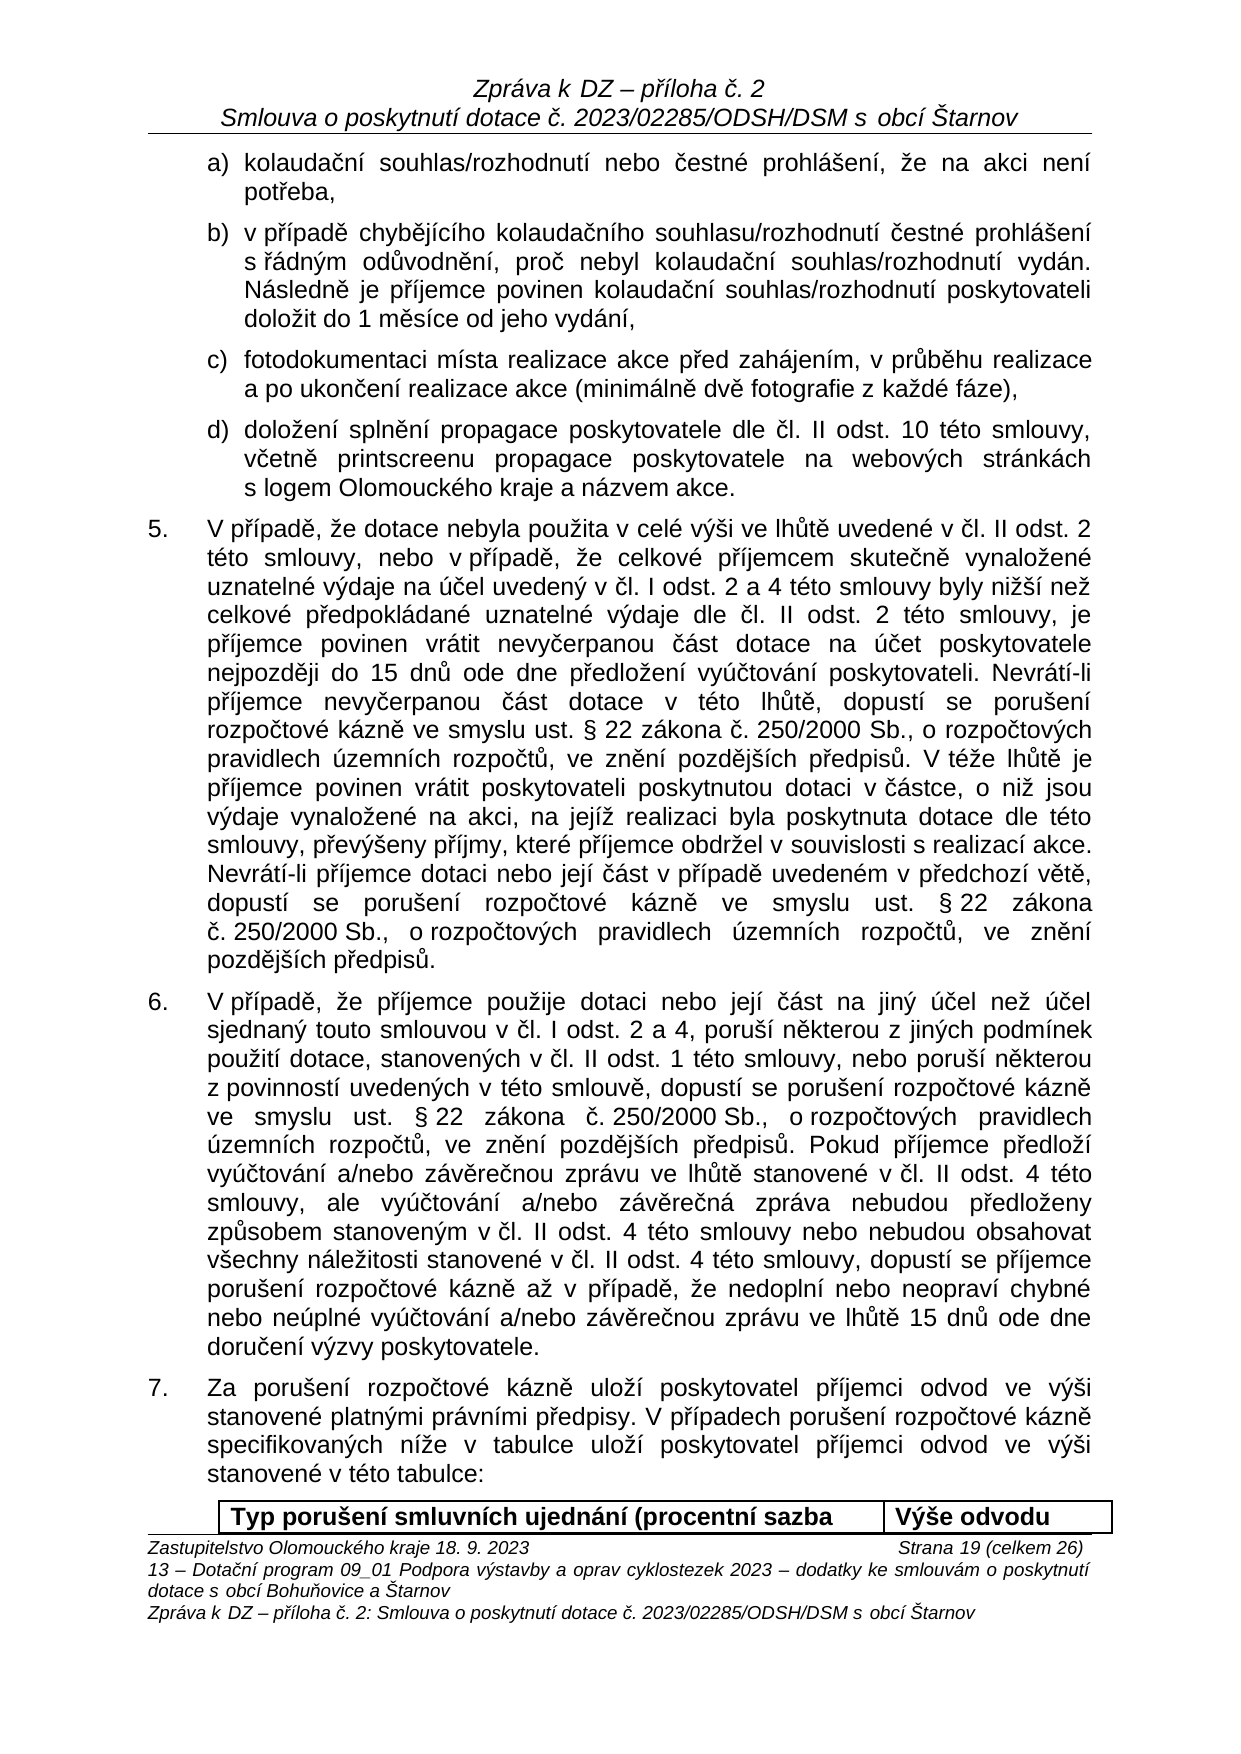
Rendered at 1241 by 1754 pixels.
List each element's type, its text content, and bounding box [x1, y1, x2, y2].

list v případě chybějícího kolaudačního souhlasu/rozhodnutí čestné prohlášení s řádným odůvodnění, proč nebyl kolaudační souhlas/rozhodnutí vydán. Následně je příjemce povinen kolaudační souhlas/rozhodnutí poskytovateli doložit do 1 měsíce od jeho vydání, [207, 218, 1092, 333]
list V případě, že příjemce použije dotaci nebo její část na jiný účel než účel sjednaný touto smlouvou v čl. I odst. 2 a 4, poruší některou z jiných podmínek použití dotace, stanovených v čl. II odst. 1 této smlouvy, nebo poruší některou z povinností uvedených v této smlouvě, dopustí se porušení rozpočtové kázně ve smyslu ust. § 22 zákona č. 250/2000 Sb., o rozpočtových pravidlech územních rozpočtů, ve znění pozdějších předpisů. Pokud příjemce předloží vyúčtování a/nebo závěrečnou zprávu ve lhůtě stanovené v čl. II odst. 4 této smlouvy, ale vyúčtování a/nebo závěrečná zpráva nebudou předloženy způsobem stanoveným v čl. II odst. 4 této smlouvy nebo nebudou obsahovat všechny náležitosti stanovené v čl. II odst. 4 této smlouvy, dopustí se příjemce porušení rozpočtové kázně až v případě, že nedoplní nebo neopraví chybné nebo neúplné vyúčtování a/nebo závěrečnou zprávu ve lhůtě 15 dnů ode dne doručení výzvy poskytovatele. [148, 986, 1092, 1360]
list Za porušení rozpočtové kázně uloží poskytovatel příjemci odvod ve výši stanovené platnými právními předpisy. V případech porušení rozpočtové kázně specifikovaných níže v tabulce uloží poskytovatel příjemci odvod ve výši stanovené v této tabulce: [148, 1373, 1092, 1488]
list V případě, že dotace nebyla použita v celé výši ve lhůtě uvedené v čl. II odst. 2 této smlouvy, nebo v případě, že celkové příjemcem skutečně vynaložené uznatelné výdaje na účel uvedený v čl. I odst. 2 a 4 této smlouvy byly nižší než celkové předpokládané uznatelné výdaje dle čl. II odst. 2 této smlouvy, je příjemce povinen vrátit nevyčerpanou část dotace na účet poskytovatele nejpozději do 15 dnů ode dne předložení vyúčtování poskytovateli. Nevrátí-li příjemce nevyčerpanou část dotace v této lhůtě, dopustí se porušení rozpočtové kázně ve smyslu ust. § 22 zákona č. 250/2000 Sb., o rozpočtových pravidlech územních rozpočtů, ve znění pozdějších předpisů. V téže lhůtě je příjemce povinen vrátit poskytovateli poskytnutou dotaci v částce, o niž jsou výdaje vynaložené na akci, na jejíž realizaci byla poskytnuta dotace dle této smlouvy, převýšeny příjmy, které příjemce obdržel v souvislosti s realizací akce. Nevrátí-li příjemce dotaci nebo její část v případě uvedeném v předchozí větě, dopustí se porušení rozpočtové kázně ve smyslu ust. § 22 zákona č. 250/2000 Sb., o rozpočtových pravidlech územních rozpočtů, ve znění pozdějších předpisů. [148, 514, 1092, 974]
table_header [220, 1502, 883, 1532]
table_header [885, 1502, 1111, 1532]
list fotodokumentaci místa realizace akce před zahájením, v průběhu realizace a po ukončení realizace akce (minimálně dvě fotografie z každé fáze), [207, 345, 1092, 403]
list kolaudační souhlas/rozhodnutí nebo čestné prohlášení, že na akci není potřeba, [207, 148, 1092, 205]
list doložení splnění propagace poskytovatele dle čl. II odst. 10 této smlouvy, včetně printscreenu propagace poskytovatele na webových stránkách s logem Olomouckého kraje a názvem akce. [207, 415, 1092, 501]
